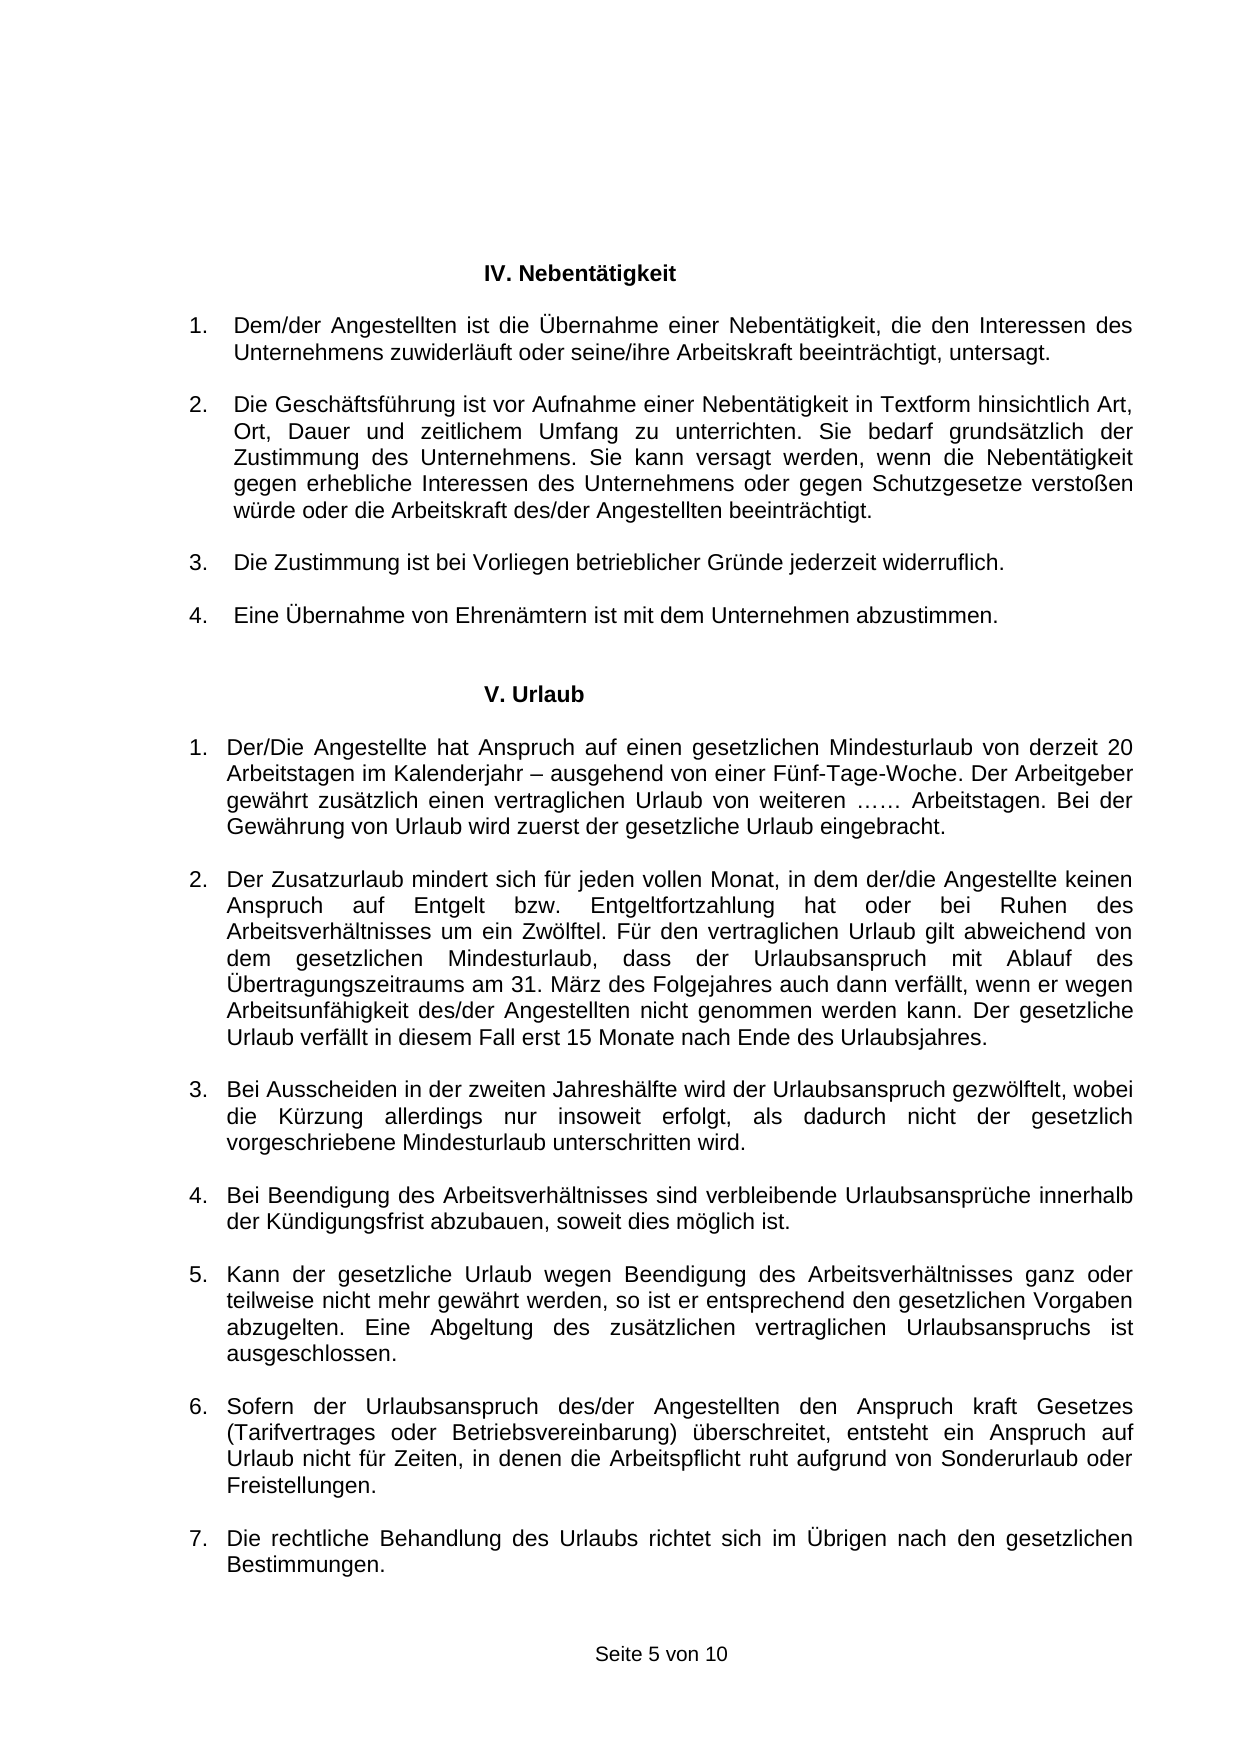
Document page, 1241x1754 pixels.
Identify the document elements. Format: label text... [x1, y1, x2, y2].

list Dem/der Angestellten ist die Übernahme einer Nebentätigkeit, die den Interessen des Unternehmens zuwiderläuft oder seine/ihre Arbeitskraft beeinträchtigt, untersagt. [189, 312, 1134, 365]
list Der Zusatzurlaub mindert sich für jeden vollen Monat, in dem der/die Angestellte keinen Anspruch auf Entgelt bzw. Entgeltfortzahlung hat oder bei Ruhen des Arbeitsverhältnisses um ein Zwölftel. Für den vertraglichen Urlaub gilt abweichend von dem gesetzlichen Mindesturlaub, dass der Urlaubsanspruch mit Ablauf des Übertragungszeitraums am 31. März des Folgejahres auch dann verfällt, wenn er wegen Arbeitsunfähigkeit des/der Angestellten nicht genommen werden kann. Der gesetzliche Urlaub verfällt in diesem Fall erst 15 Monate nach Ende des Urlaubsjahres. [189, 866, 1134, 1050]
list Die rechtliche Behandlung des Urlaubs richtet sich im Übrigen nach den gesetzlichen Bestimmungen. [189, 1524, 1134, 1577]
list Eine Übernahme von Ehrenämtern ist mit dem Unternehmen abzustimmen. [189, 602, 1134, 628]
list Der/Die Angestellte hat Anspruch auf einen gesetzlichen Mindesturlaub von derzeit 20 Arbeitstagen im Kalenderjahr – ausgehend von einer Fünf-Tage-Woche. Der Arbeitgeber gewährt zusätzlich einen vertraglichen Urlaub von weiteren …… Arbeitstagen. Bei der Gewährung von Urlaub wird zuerst der gesetzliche Urlaub eingebracht. [189, 734, 1134, 839]
list Bei Beendigung des Arbeitsverhältnisses sind verbleibende Urlaubsansprüche innerhalb der Kündigungsfrist abzubauen, soweit dies möglich ist. [189, 1182, 1134, 1234]
text IV. Nebentätigkeit [410, 259, 1134, 286]
list Sofern der Urlaubsanspruch des/der Angestellten den Anspruch kraft Gesetzes (Tarifvertrages oder Betriebsvereinbarung) überschreitet, entsteht ein Anspruch auf Urlaub nicht für Zeiten, in denen die Arbeitspflicht ruht aufgrund von Sonderurlaub oder Freistellungen. [189, 1393, 1134, 1498]
text V. Urlaub [410, 681, 1134, 707]
list Kann der gesetzliche Urlaub wegen Beendigung des Arbeitsverhältnisses ganz oder teilweise nicht mehr gewährt werden, so ist er entsprechend den gesetzlichen Vorgaben abzugelten. Eine Abgeltung des zusätzlichen vertraglichen Urlaubsanspruchs ist ausgeschlossen. [189, 1261, 1134, 1366]
list Die Geschäftsführung ist vor Aufnahme einer Nebentätigkeit in Textform hinsichtlich Art, Ort, Dauer und zeitlichem Umfang zu unterrichten. Sie bedarf grundsätzlich der Zustimmung des Unternehmens. Sie kann versagt werden, wenn die Nebentätigkeit gegen erhebliche Interessen des Unternehmens oder gegen Schutzgesetze verstoßen würde oder die Arbeitskraft des/der Angestellten beeinträchtigt. [189, 391, 1134, 523]
list Die Zustimmung ist bei Vorliegen betrieblicher Gründe jederzeit widerruflich. [189, 549, 1134, 576]
list Bei Ausscheiden in der zweiten Jahreshälfte wird der Urlaubsanspruch gezwölftelt, wobei die Kürzung allerdings nur insoweit erfolgt, als dadurch nicht der gesetzlich vorgeschriebene Mindesturlaub unterschritten wird. [189, 1076, 1134, 1156]
